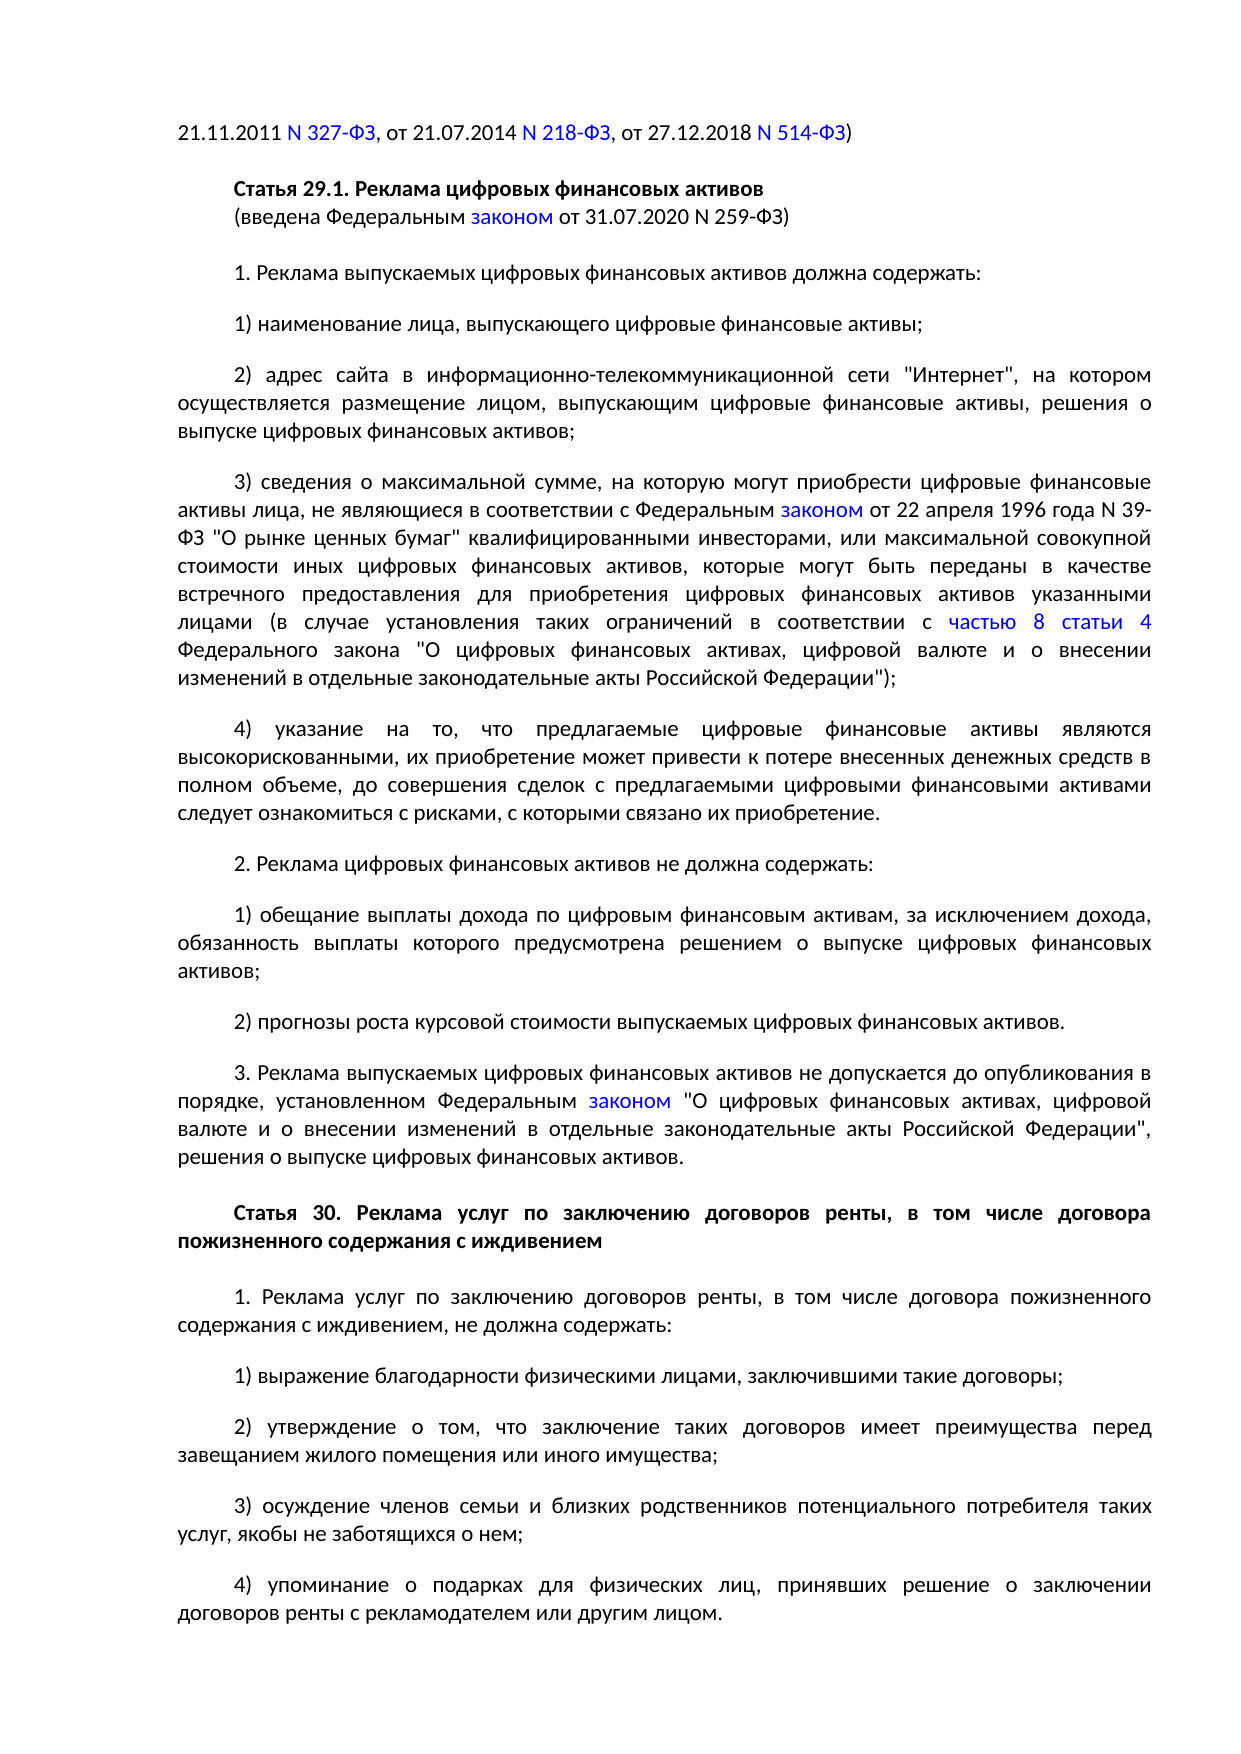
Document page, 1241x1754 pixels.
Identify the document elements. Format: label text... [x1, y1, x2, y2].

text 1. Реклама выпускаемых цифровых финансовых активов должна содержать: [177, 258, 1152, 286]
text 1) выражение благодарности физическими лицами, заключившими такие договоры; [177, 1361, 1152, 1389]
text 3) сведения о максимальной сумме, на которую могут приобрести цифровые финансовые активы лица, не являющиеся в соответствии с Федеральным законом от 22 апреля 1996 года N 39-ФЗ "О рынке ценных бумаг" квалифицированными инвесторами, или максимальной совокупной стоимости иных цифровых финансовых активов, которые могут быть переданы в качестве встречного предоставления для приобретения цифровых финансовых активов указанными лицами (в случае установления таких ограничений в соответствии с частью 8 статьи 4 Федерального закона "О цифровых финансовых активах, цифровой валюте и о внесении изменений в отдельные законодательные акты Российской Федерации"); [177, 467, 1152, 691]
text 2) адрес сайта в информационно-телекоммуникационной сети "Интернет", на котором осуществляется размещение лицом, выпускающим цифровые финансовые активы, решения о выпуске цифровых финансовых активов; [177, 360, 1152, 444]
title Статья 30. Реклама услуг по заключению договоров ренты, в том числе договора пожизненного содержания с иждивением [177, 1198, 1152, 1254]
text 2) прогнозы роста курсовой стоимости выпускаемых цифровых финансовых активов. [177, 1007, 1152, 1035]
text 4) упоминание о подарках для физических лиц, принявших решение о заключении договоров ренты с рекламодателем или другим лицом. [177, 1570, 1152, 1626]
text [177, 118, 1152, 146]
title Статья 29.1. Реклама цифровых финансовых активов [177, 174, 1152, 202]
text 2) утверждение о том, что заключение таких договоров имеет преимущества перед завещанием жилого помещения или иного имущества; [177, 1412, 1152, 1468]
text 1) наименование лица, выпускающего цифровые финансовые активы; [177, 309, 1152, 337]
text (введена Федеральным законом от 31.07.2020 N 259-ФЗ) [177, 202, 1152, 230]
text 2. Реклама цифровых финансовых активов не должна содержать: [177, 849, 1152, 877]
text 3) осуждение членов семьи и близких родственников потенциального потребителя таких услуг, якобы не заботящихся о нем; [177, 1491, 1152, 1547]
text 1. Реклама услуг по заключению договоров ренты, в том числе договора пожизненного содержания с иждивением, не должна содержать: [177, 1282, 1152, 1338]
text 3. Реклама выпускаемых цифровых финансовых активов не допускается до опубликования в порядке, установленном Федеральным законом "О цифровых финансовых активах, цифровой валюте и о внесении изменений в отдельные законодательные акты Российской Федерации", решения о выпуске цифровых финансовых активов. [177, 1058, 1152, 1170]
text 1) обещание выплаты дохода по цифровым финансовым активам, за исключением дохода, обязанность выплаты которого предусмотрена решением о выпуске цифровых финансовых активов; [177, 900, 1152, 984]
text 4) указание на то, что предлагаемые цифровые финансовые активы являются высокорискованными, их приобретение может привести к потере внесенных денежных средств в полном объеме, до совершения сделок с предлагаемыми цифровыми финансовыми активами следует ознакомиться с рисками, с которыми связано их приобретение. [177, 714, 1152, 826]
